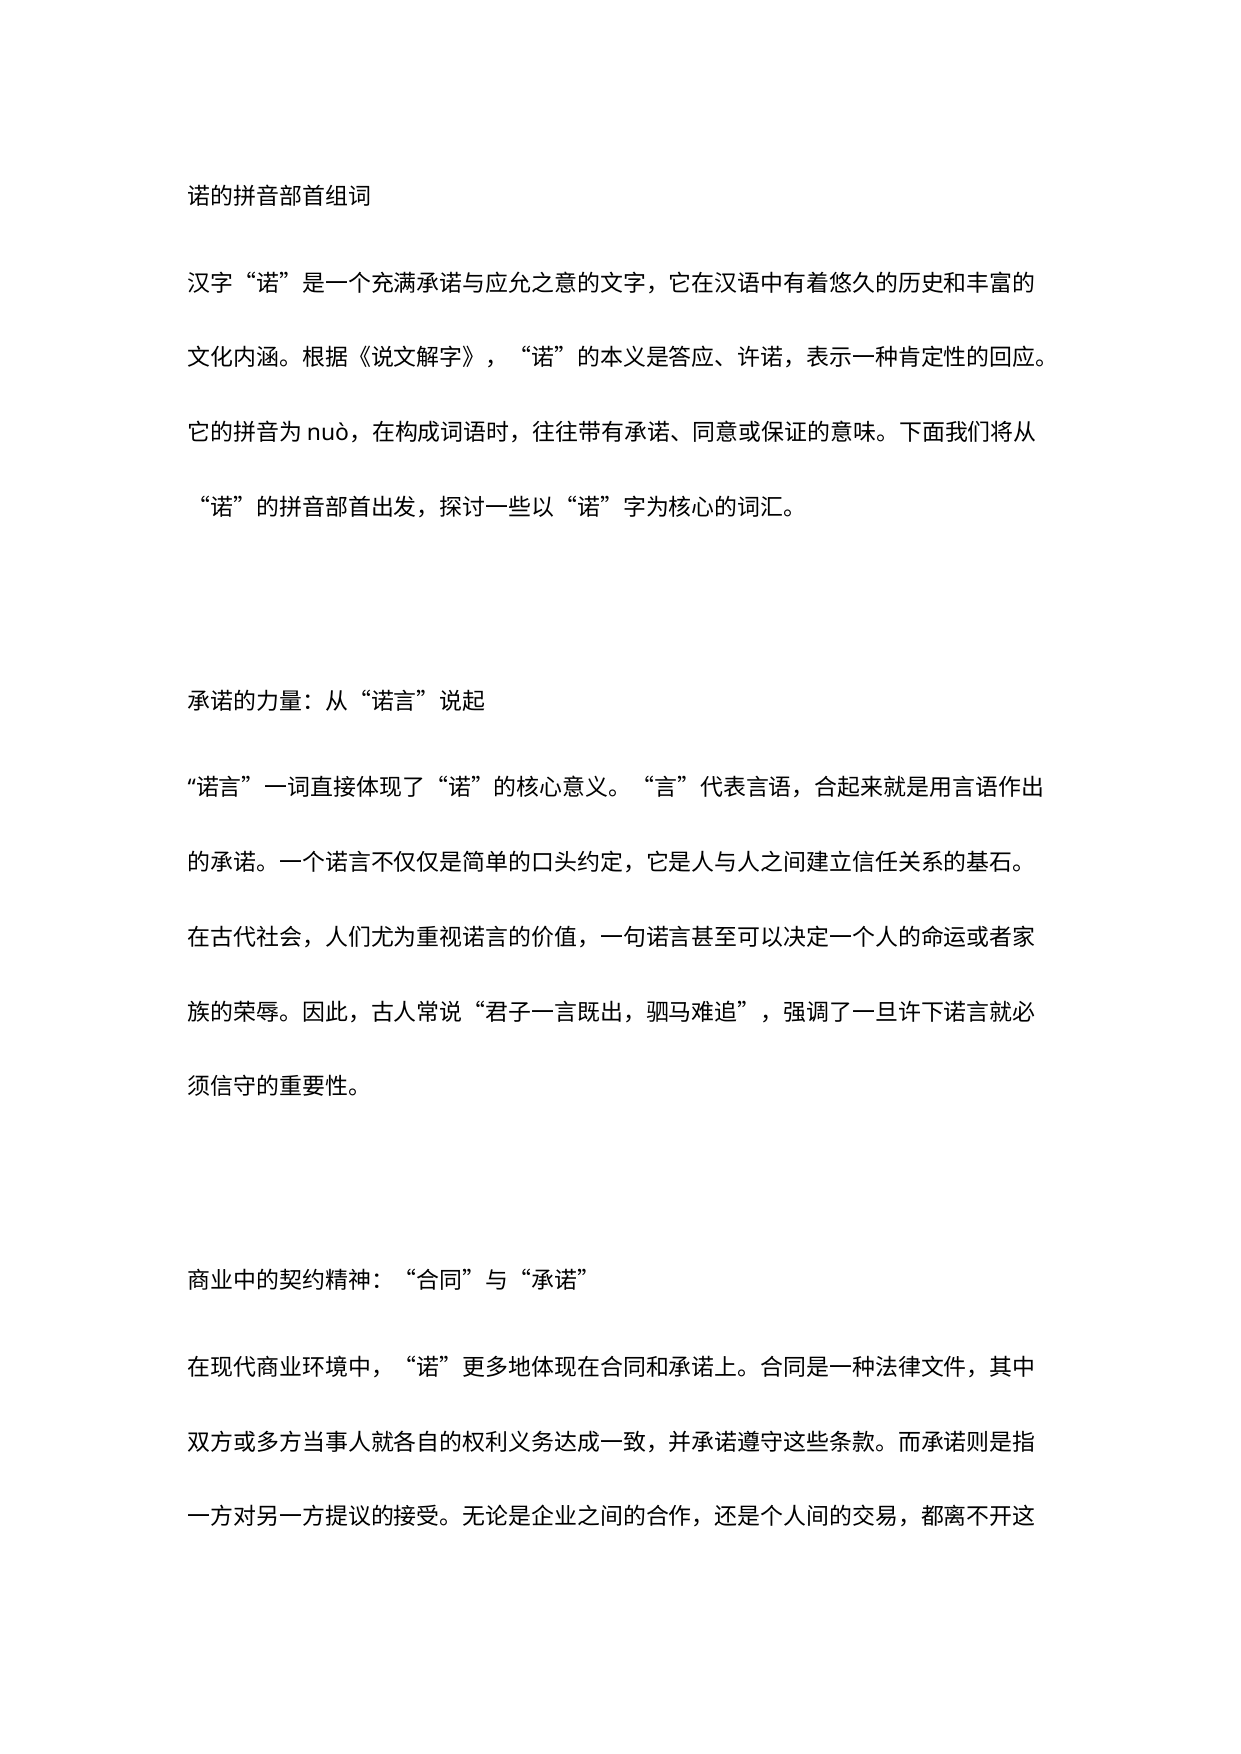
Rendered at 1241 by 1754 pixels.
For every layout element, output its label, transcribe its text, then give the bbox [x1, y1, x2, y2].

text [187, 1333, 1053, 1547]
text 承诺的力量：从“诺言”说起 [187, 667, 1053, 732]
text “诺言”一词直接体现了“诺”的核心意义。“言”代表言语，合起来就是用言语作出的承诺。一个诺言不仅仅是简单的口头约定，它是人与人之间建立信任关系的基石。在古代社会，人们尤为重视诺言的价值，一句诺言甚至可以决定一个人的命运或者家族的荣辱。因此，古人常说“君子一言既出，驷马难追”，强调了一旦许下诺言就必须信守的重要性。 [187, 753, 1053, 1117]
text 商业中的契约精神：“合同”与“承诺” [187, 1246, 1053, 1311]
text 汉字“诺”是一个充满承诺与应允之意的文字，它在汉语中有着悠久的历史和丰富的文化内涵。根据《说文解字》，“诺”的本义是答应、许诺，表示一种肯定性的回应。它的拼音为nuò，在构成词语时，往往带有承诺、同意或保证的意味。下面我们将从“诺”的拼音部首出发，探讨一些以“诺”字为核心的词汇。 [187, 248, 1053, 538]
text 诺的拼音部首组词 [187, 162, 1053, 227]
